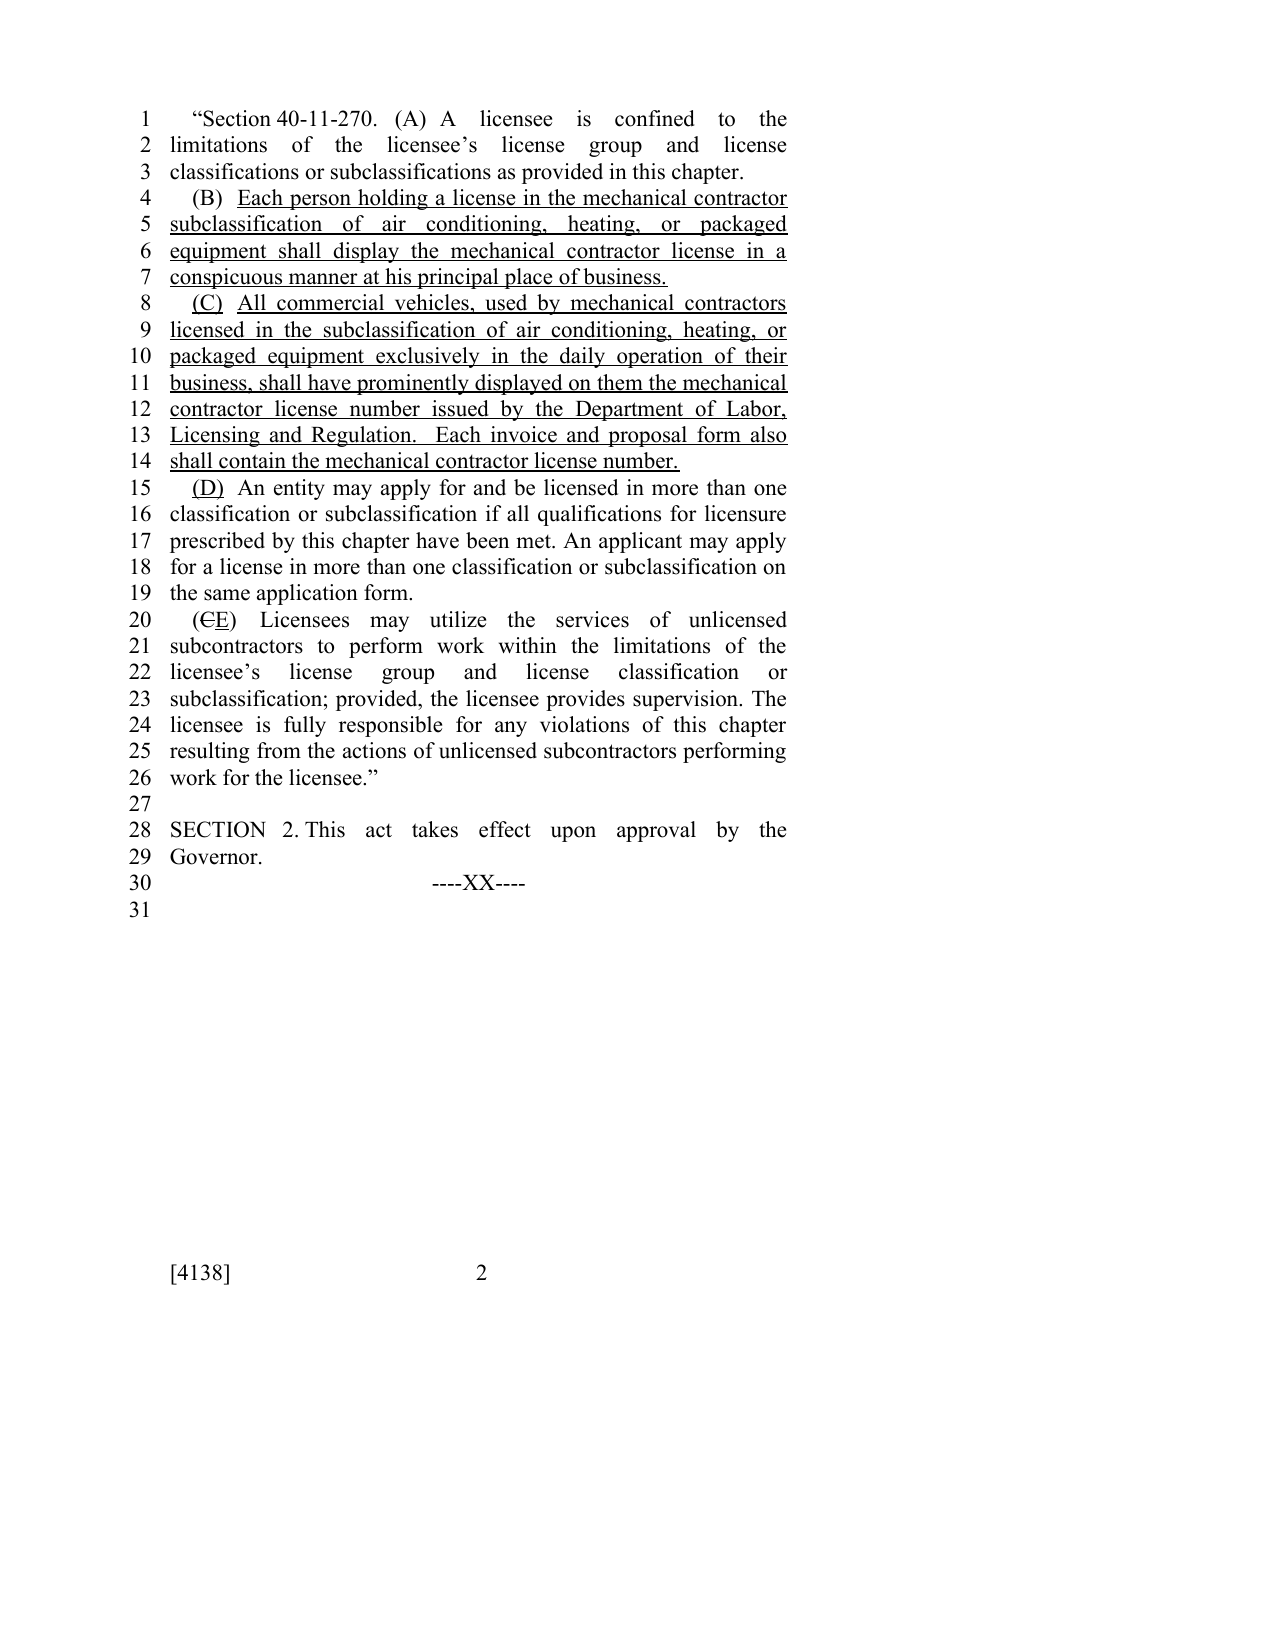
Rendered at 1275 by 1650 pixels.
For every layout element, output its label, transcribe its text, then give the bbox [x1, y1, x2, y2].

text SECTION 2. This act takes effect upon approval by the Governor. [169, 817, 787, 869]
text “Section 40-11-270. (A) A licensee is confined to the limitations of the licensee’s license group and license classifications or subclassifications as provided in this chapter. [169, 105, 787, 184]
text (C) All commercial vehicles, used by mechanical contractors licensed in the subclassification of air conditioning, heating, or packaged equipment exclusively in the daily operation of their business, shall have prominently displayed on them the mechanical contractor license number issued by the Department of Labor, Licensing and Regulation. Each invoice and proposal form also shall contain the mechanical contractor license number. [169, 289, 787, 339]
text (B) Each person holding a license in the mechanical contractor subclassification of air conditioning, heating, or packaged equipment shall display the mechanical contractor license in a conspicuous manner at his principal place of business. [169, 234, 787, 260]
text ----XX---- [169, 869, 787, 896]
text (D) An entity may apply for and be licensed in more than one classification or subclassification if all qualifications for licensure prescribed by this chapter have been met. An applicant may apply for a license in more than one classification or subclassification on the same application form. [169, 474, 787, 606]
text (CE) Licensees may utilize the services of unlicensed subcontractors to perform work within the limitations of the licensee’s license group and license classification or subclassification; provided, the licensee provides supervision. The licensee is fully responsible for any violations of this chapter resulting from the actions of unlicensed subcontractors performing work for the licensee.” [169, 606, 787, 790]
text (B) Each person holding a license in the mechanical contractor subclassification of air conditioning, heating, or packaged equipment shall display the mechanical contractor license in a conspicuous manner at his principal place of business. [169, 184, 787, 233]
text (B) Each person holding a license in the mechanical contractor subclassification of air conditioning, heating, or packaged equipment shall display the mechanical contractor license in a conspicuous manner at his principal place of business. [169, 261, 787, 289]
